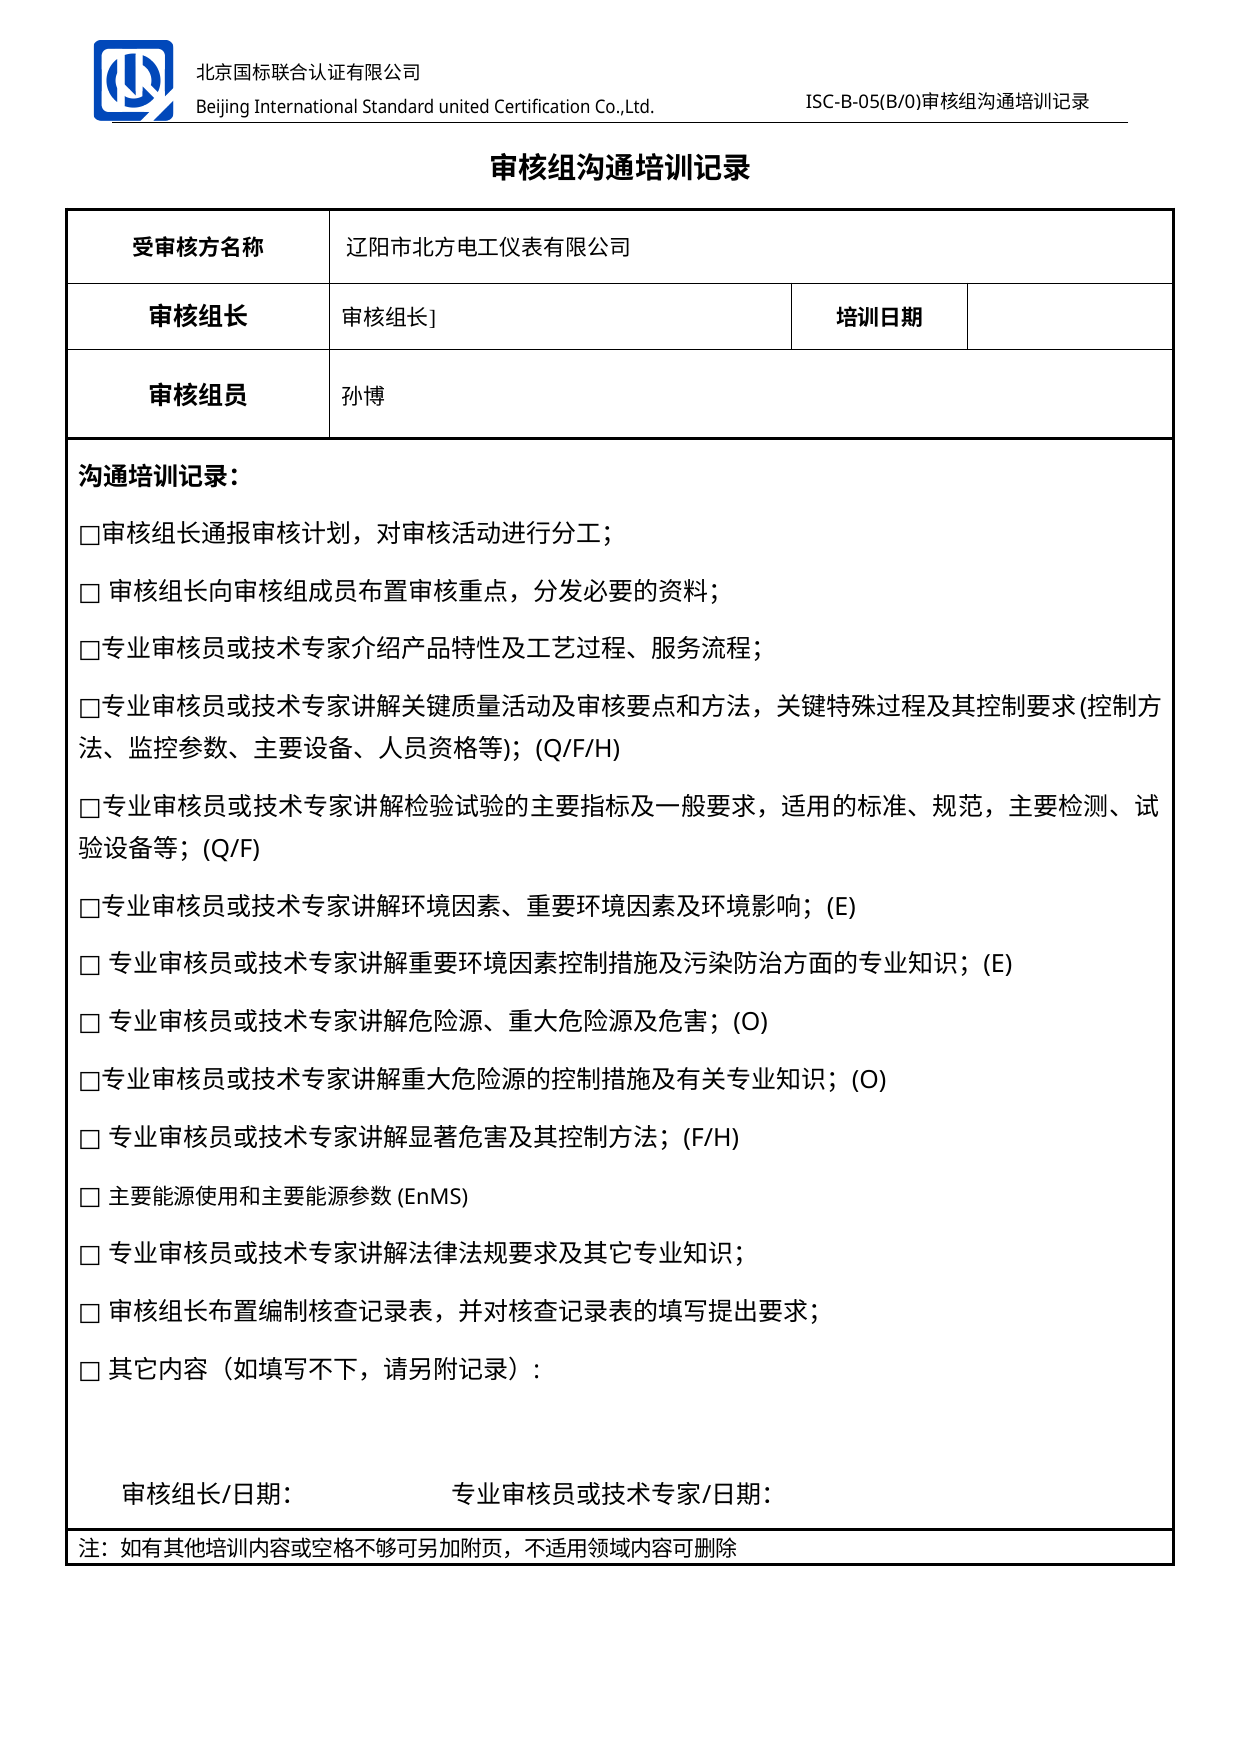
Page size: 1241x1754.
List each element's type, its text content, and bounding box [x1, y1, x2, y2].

table_cell 沟通培训记录： □审核组长通报审核计划，对审核活动进行分工； □ 审核组长向审核组成员布置审核重点，分发必要的资料； □专业审核员或技术专家介绍产品特性及工艺过程、服务流程； □专业审核员或技术专家讲解关键质量活动及审核要点和方法，关键特殊过程及其控制要求(控制方法、监控参数、主要设备、人员资格等)；(Q/F/H) □专业审核员或技术专家讲解检验试验的主要指标及一般要求，适用的标准、规范，主要检测、试验设备等；(Q/F) □专业审核员或技术专家讲解环境因素、重要环境因素及环境影响；(E) □ 专业审核员或技术专家讲解重要环境因素控制措施及污染防治方面的专业知识；(E) □ 专业审核员或技术专家讲解危险源、重大危险源及危害；(O) □专业审核员或技术专家讲解重大危险源的控制措施及有关专业知识；(O) □ 专业审核员或技术专家讲解显著危害及其控制方法；(F/H) □ 主要能源使用和主要能源参数 (EnMS) □ 专业审核员或技术专家讲解法律法规要求及其它专业知识； □ 审核组长布置编制核查记录表，并对核查记录表的填写提出要求； □ 其它内容（如填写不下，请另附记录）: 审核组长/日期： 专业审核员或技术专家/日期： [68, 440, 1172, 1528]
text 审核组沟通培训记录 [112, 144, 1128, 186]
table_header 辽阳市北方电工仪表有限公司 [330, 211, 1172, 282]
table_cell 审核组员 [68, 350, 329, 437]
picture [93, 40, 174, 121]
table_cell 审核组长] [330, 284, 791, 349]
table_cell 培训日期 [792, 284, 967, 349]
table_cell 审核组长 [68, 284, 329, 349]
table_header 受审核方名称 [68, 211, 329, 282]
table_cell [968, 284, 1172, 349]
table_cell 注：如有其他培训内容或空格不够可另加附页，不适用领域内容可删除 [68, 1531, 1172, 1563]
table_cell 孙博 [330, 350, 1172, 437]
